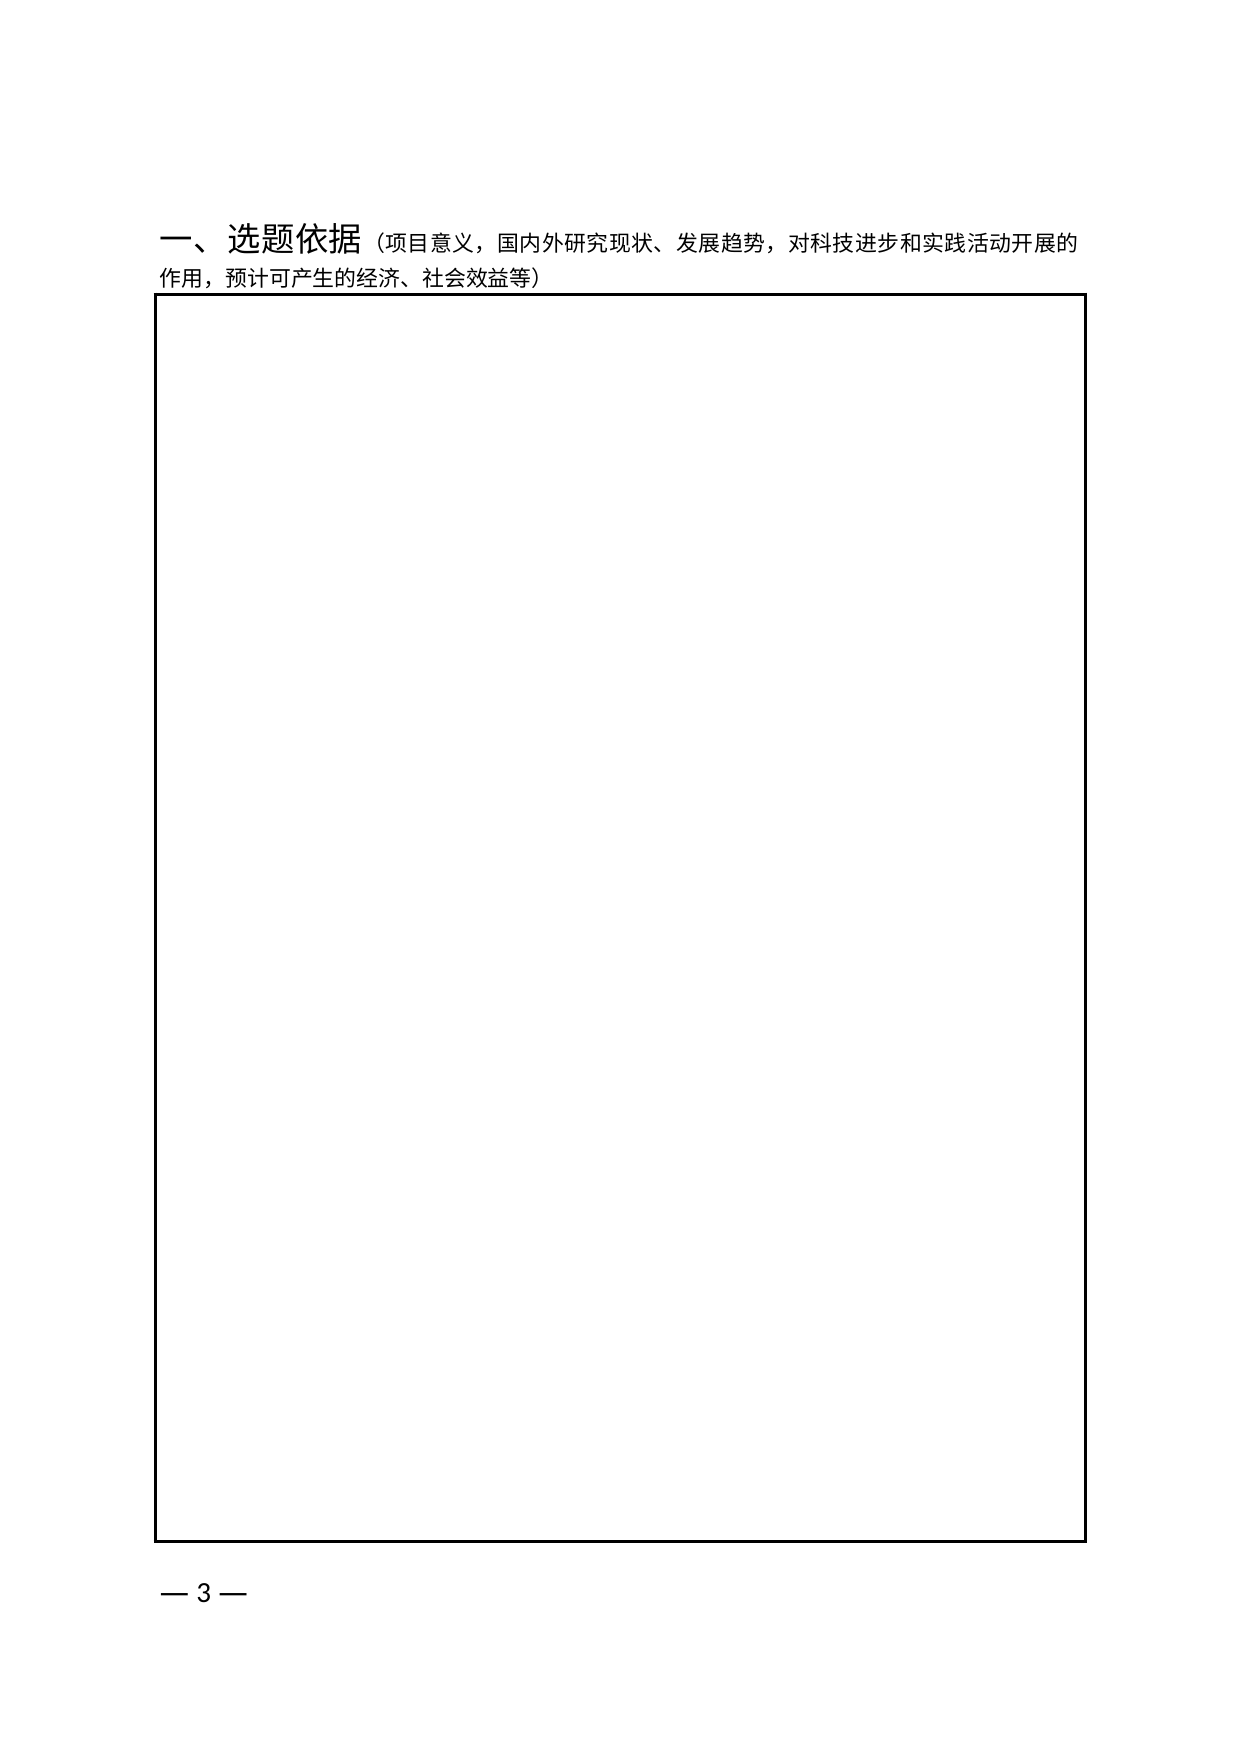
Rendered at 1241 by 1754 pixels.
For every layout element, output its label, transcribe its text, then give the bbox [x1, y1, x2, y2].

text 一、选题依据（项目意义，国内外研究现状、发展趋势，对科技进步和实践活动开展的作用，预计可产生的经济、社会效益等） [159, 213, 1081, 292]
table_header [157, 296, 1084, 1540]
